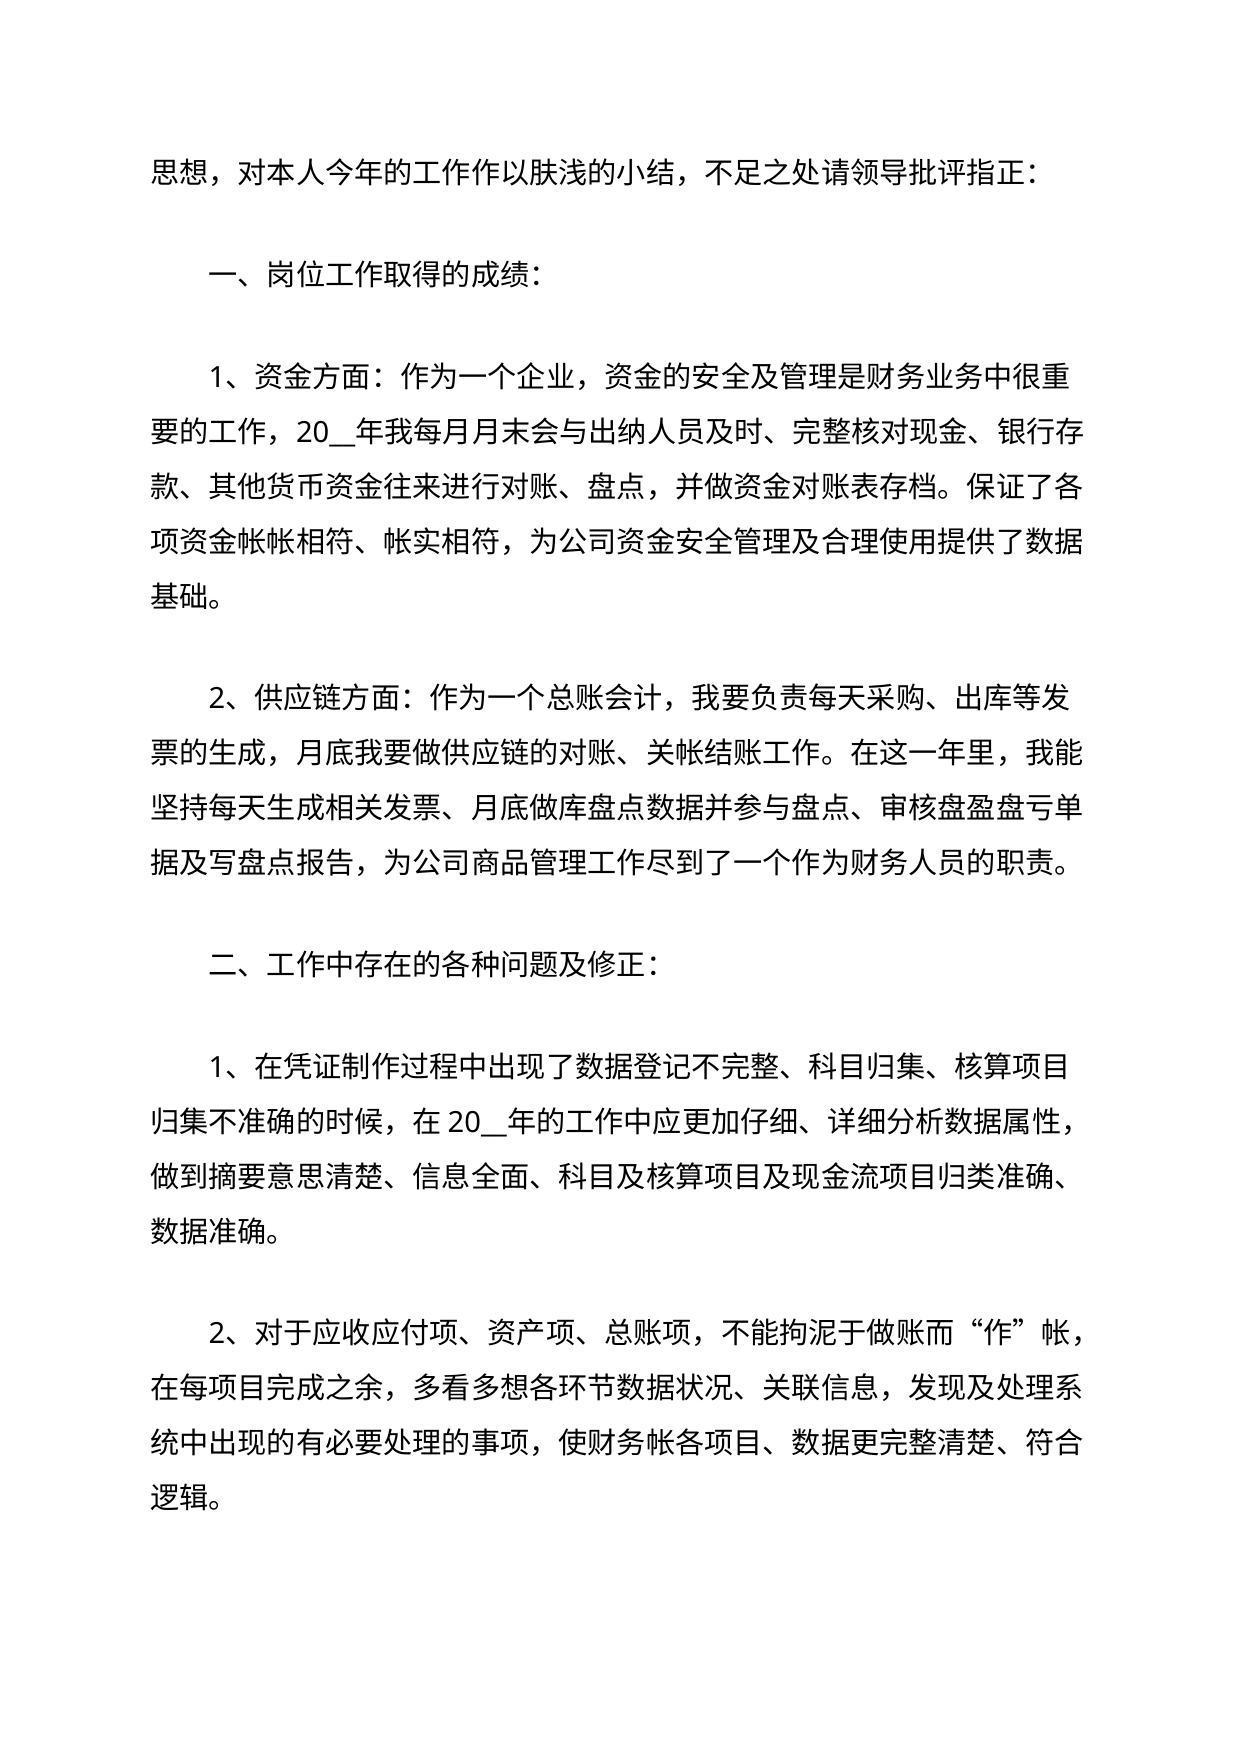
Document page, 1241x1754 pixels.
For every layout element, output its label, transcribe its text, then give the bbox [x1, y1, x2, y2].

text 2、对于应收应付项、资产项、总账项，不能拘泥于做账而“作”帐，在每项目完成之余，多看多想各环节数据状况、关联信息，发现及处理系统中出现的有必要处理的事项，使财务帐各项目、数据更完整清楚、符合逻辑。 [150, 1310, 1090, 1517]
text 2、供应链方面：作为一个总账会计，我要负责每天采购、出库等发票的生成，月底我要做供应链的对账、关帐结账工作。在这一年里，我能坚持每天生成相关发票、月底做库盘点数据并参与盘点、审核盘盈盘亏单据及写盘点报告，为公司商品管理工作尽到了一个作为财务人员的职责。 [150, 675, 1090, 882]
text 1、在凭证制作过程中出现了数据登记不完整、科目归集、核算项目归集不准确的时候，在20__年的工作中应更加仔细、详细分析数据属性，做到摘要意思清楚、信息全面、科目及核算项目及现金流项目归类准确、数据准确。 [150, 1043, 1090, 1251]
text 一、岗位工作取得的成绩： [150, 252, 1090, 294]
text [150, 150, 1090, 192]
text 二、工作中存在的各种问题及修正： [150, 942, 1090, 984]
text 1、资金方面：作为一个企业，资金的安全及管理是财务业务中很重要的工作，20__年我每月月末会与出纳人员及时、完整核对现金、银行存款、其他货币资金往来进行对账、盘点，并做资金对账表存档。保证了各项资金帐帐相符、帐实相符，为公司资金安全管理及合理使用提供了数据基础。 [150, 353, 1090, 616]
